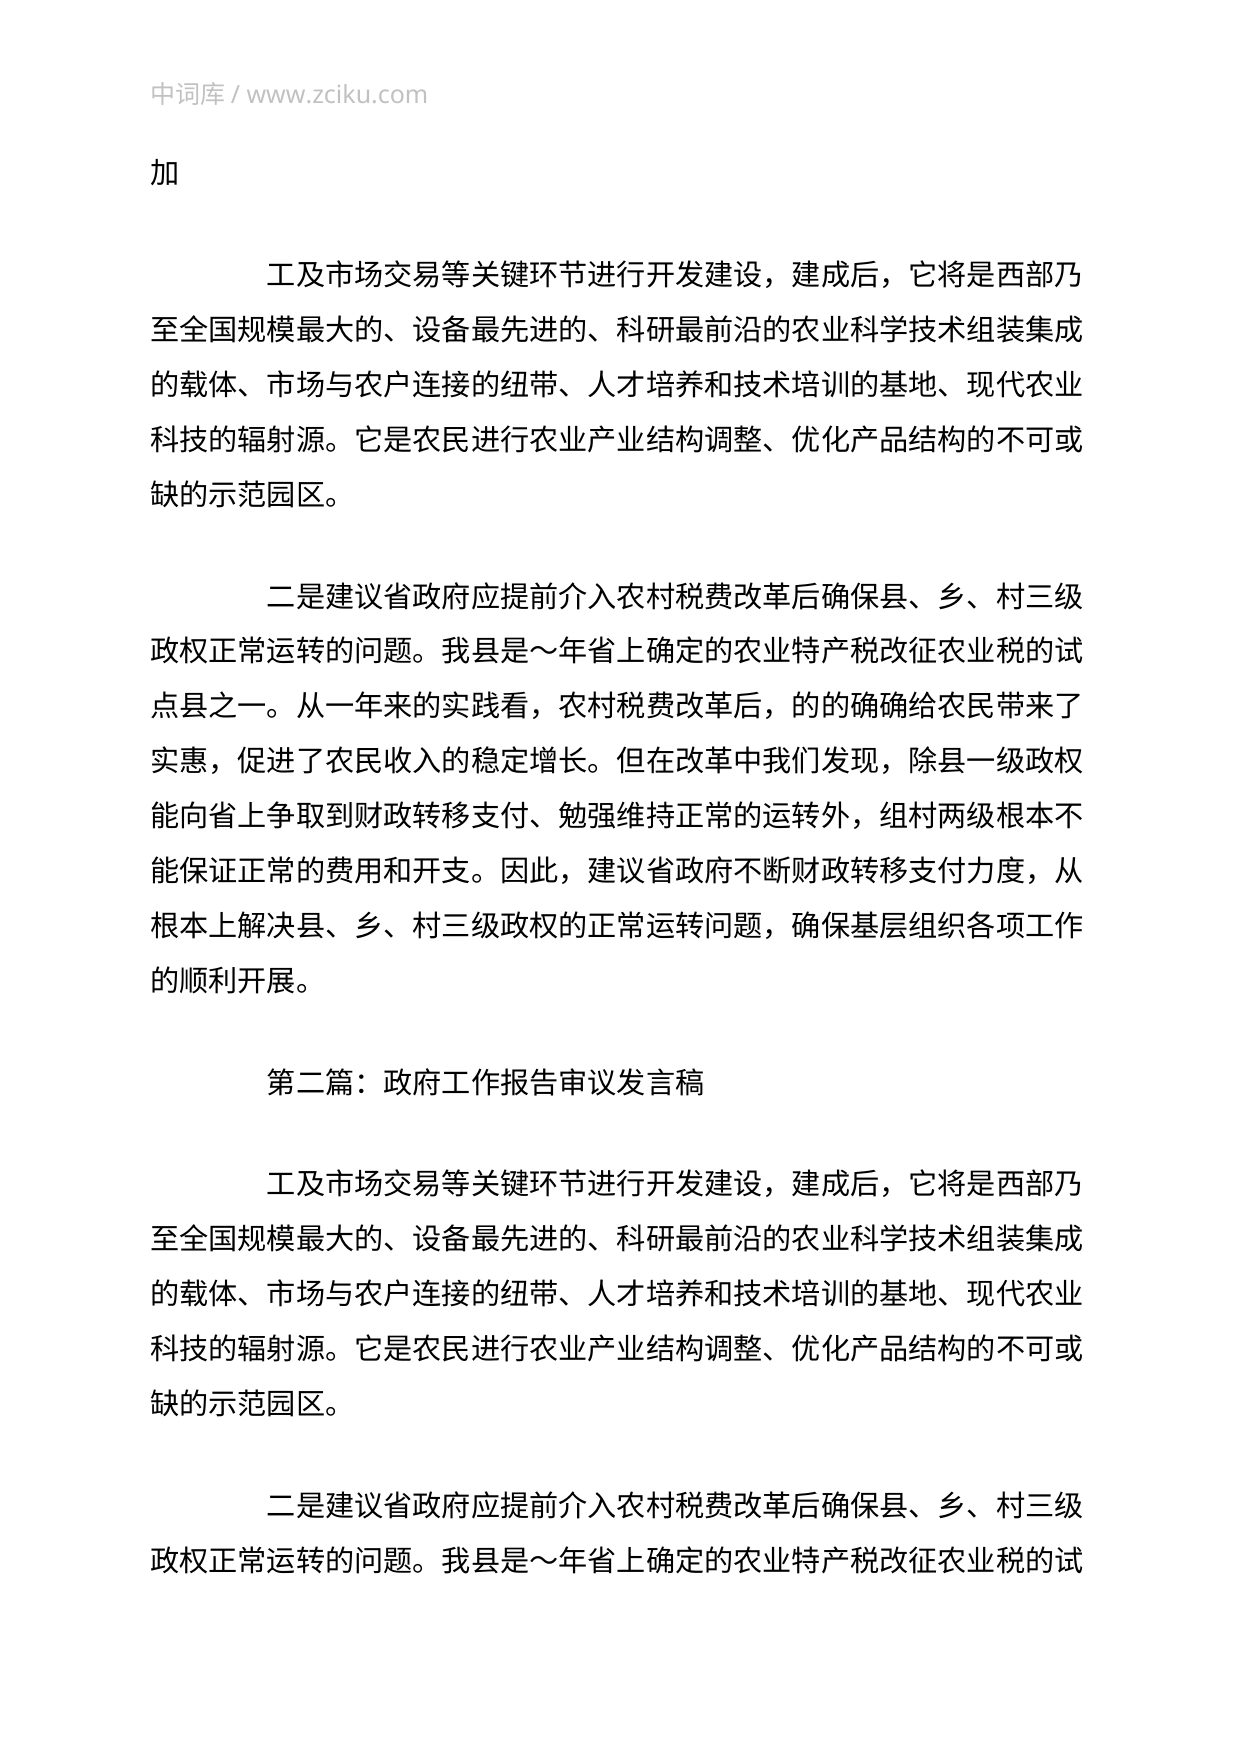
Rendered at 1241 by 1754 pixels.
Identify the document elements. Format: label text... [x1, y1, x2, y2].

text 工及市场交易等关键环节进行开发建设，建成后，它将是西部乃至全国规模最大的、设备最先进的、科研最前沿的农业科学技术组装集成的载体、市场与农户连接的纽带、人才培养和技术培训的基地、现代农业科技的辐射源。它是农民进行农业产业结构调整、优化产品结构的不可或缺的示范园区。 [150, 252, 1090, 514]
text 工及市场交易等关键环节进行开发建设，建成后，它将是西部乃至全国规模最大的、设备最先进的、科研最前沿的农业科学技术组装集成的载体、市场与农户连接的纽带、人才培养和技术培训的基地、现代农业科技的辐射源。它是农民进行农业产业结构调整、优化产品结构的不可或缺的示范园区。 [150, 1161, 1090, 1423]
text 第二篇：政府工作报告审议发言稿 [150, 1059, 1090, 1101]
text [150, 150, 1090, 192]
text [150, 1482, 1090, 1579]
